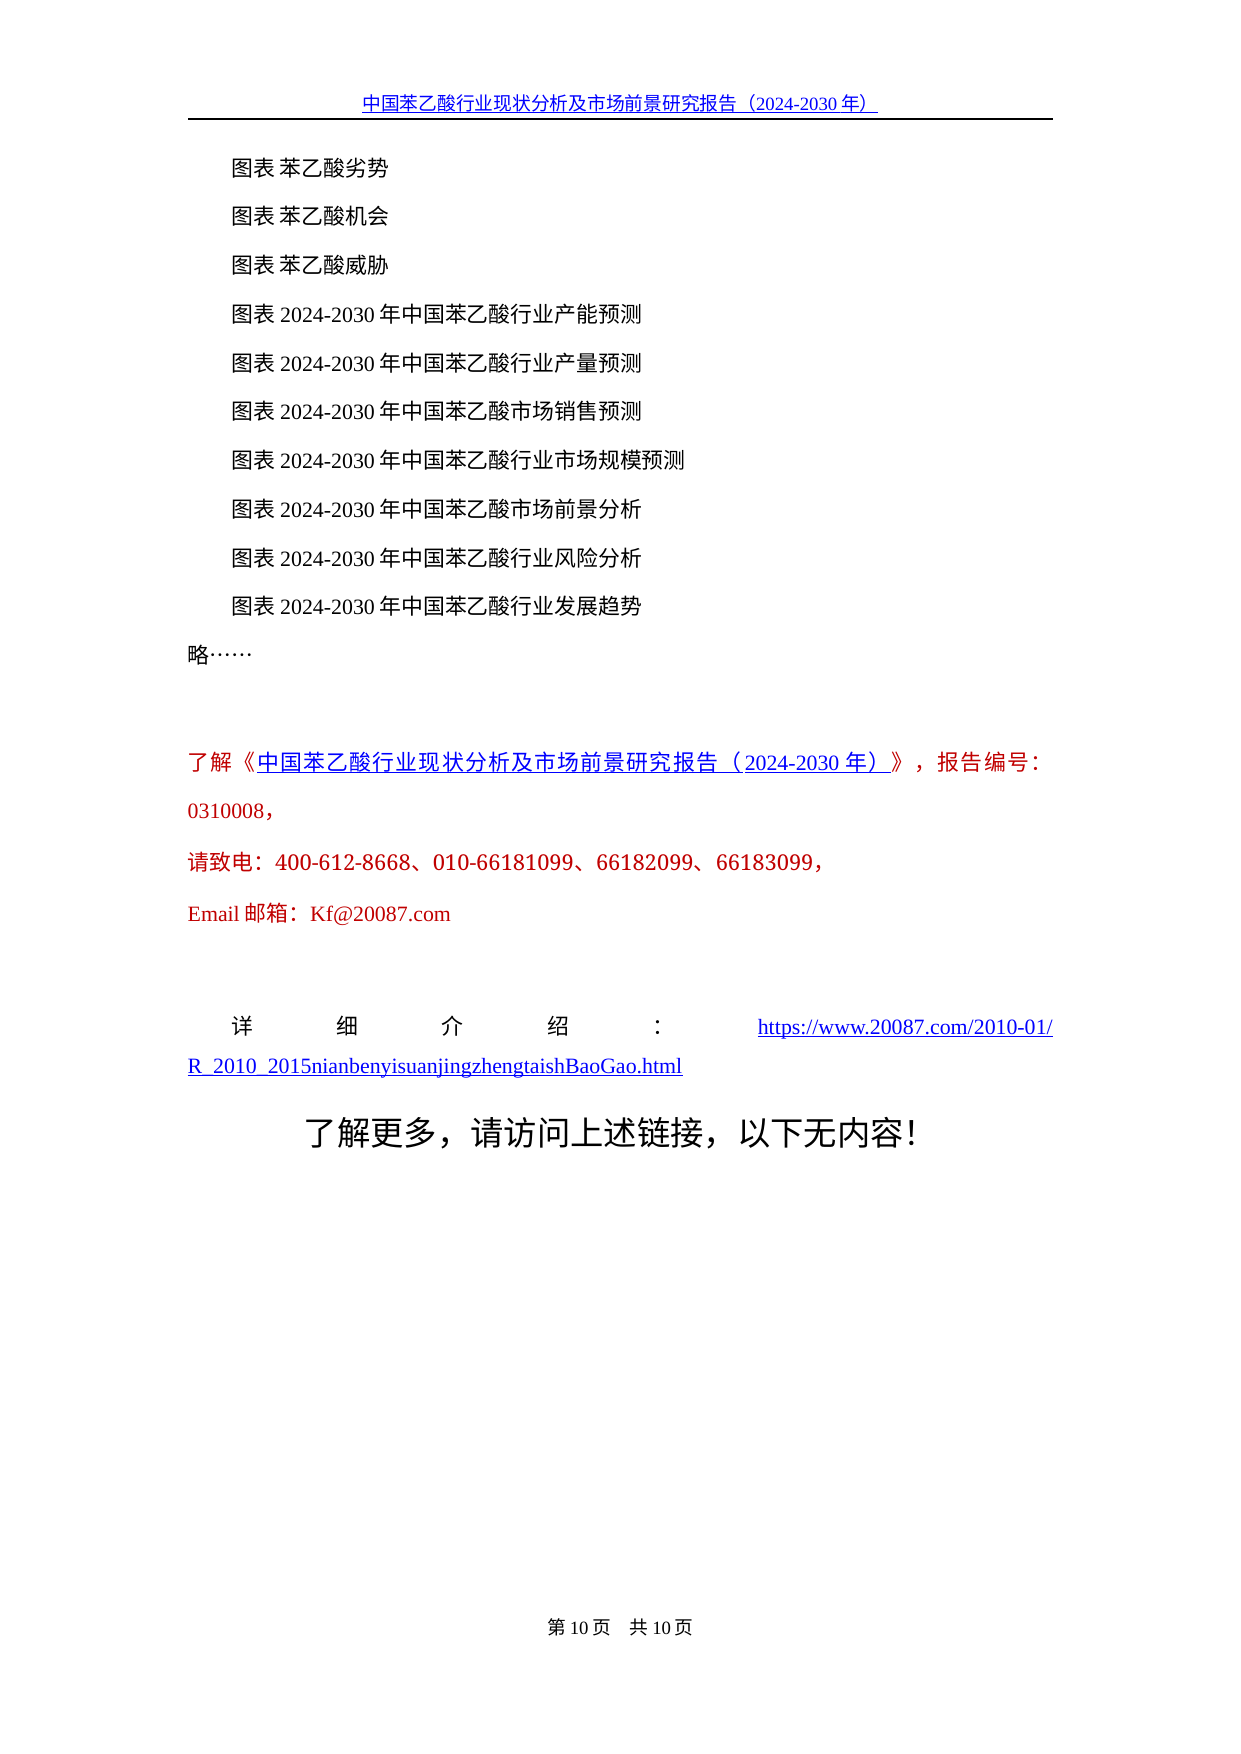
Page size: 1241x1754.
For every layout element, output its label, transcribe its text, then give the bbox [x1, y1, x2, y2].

text 了解《中国苯乙酸行业现状分析及市场前景研究报告（2024-2030年）》，报告编号：0310008， [187, 744, 1053, 825]
title 了解更多，请访问上述链接，以下无内容！ [187, 1098, 1053, 1163]
text 详细介绍：https://www.20087.com/2010-01/R_2010_2015nianbenyisuanjingzhengtaishBaoGao.html [187, 1009, 1053, 1082]
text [187, 150, 1053, 670]
text 请致电：400-612-8668、010-66181099、66182099、66183099， [187, 844, 1053, 877]
text Email邮箱：Kf@20087.com [187, 896, 1053, 928]
